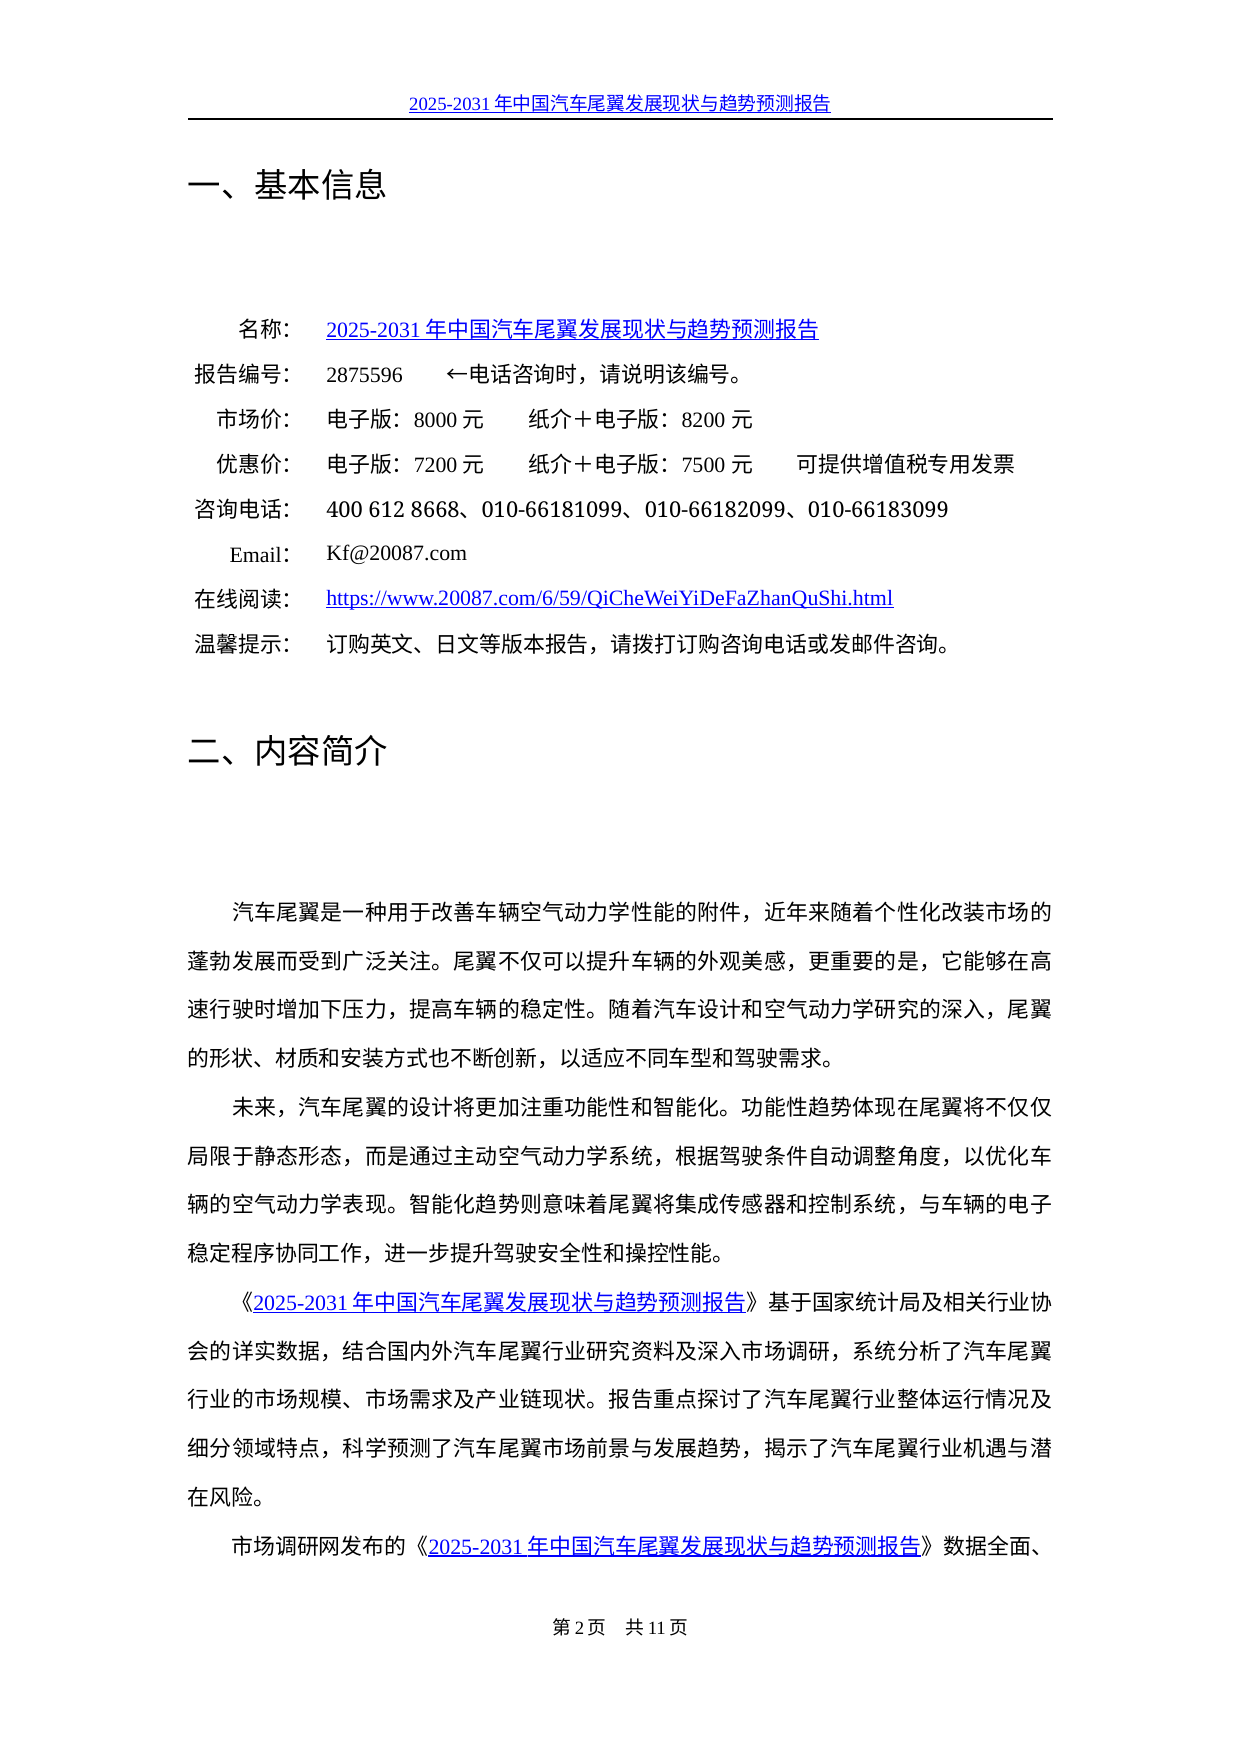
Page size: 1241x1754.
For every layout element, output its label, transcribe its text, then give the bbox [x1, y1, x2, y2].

table_cell 报告编号： [167, 357, 315, 402]
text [187, 894, 1053, 1561]
table_cell 电子版：7200 元 纸介＋电子版：7500 元 可提供增值税专用发票 [315, 447, 1073, 492]
table_cell 400 612 8668、010-66181099、010-66182099、010-66183099 [315, 492, 1073, 537]
table_cell 市场价： [167, 402, 315, 447]
table_cell 在线阅读： [167, 582, 315, 627]
table_cell [315, 582, 1073, 627]
table_header 2025-2031年中国汽车尾翼发展现状与趋势预测报告 [315, 312, 1073, 357]
table_cell Email： [167, 537, 315, 582]
table_cell 订购英文、日文等版本报告，请拨打订购咨询电话或发邮件咨询。 [315, 627, 1073, 672]
title 二、内容简介 [187, 717, 1053, 782]
table_header 名称： [167, 312, 315, 357]
table_cell Kf@20087.com [315, 537, 1073, 582]
table_cell 优惠价： [167, 447, 315, 492]
title 一、基本信息 [187, 150, 1053, 215]
table_cell 电子版：8000 元 纸介＋电子版：8200 元 [315, 402, 1073, 447]
table_cell 温馨提示： [167, 627, 315, 672]
table_cell 2875596 ←电话咨询时，请说明该编号。 [315, 357, 1073, 402]
table_cell 咨询电话： [167, 492, 315, 537]
